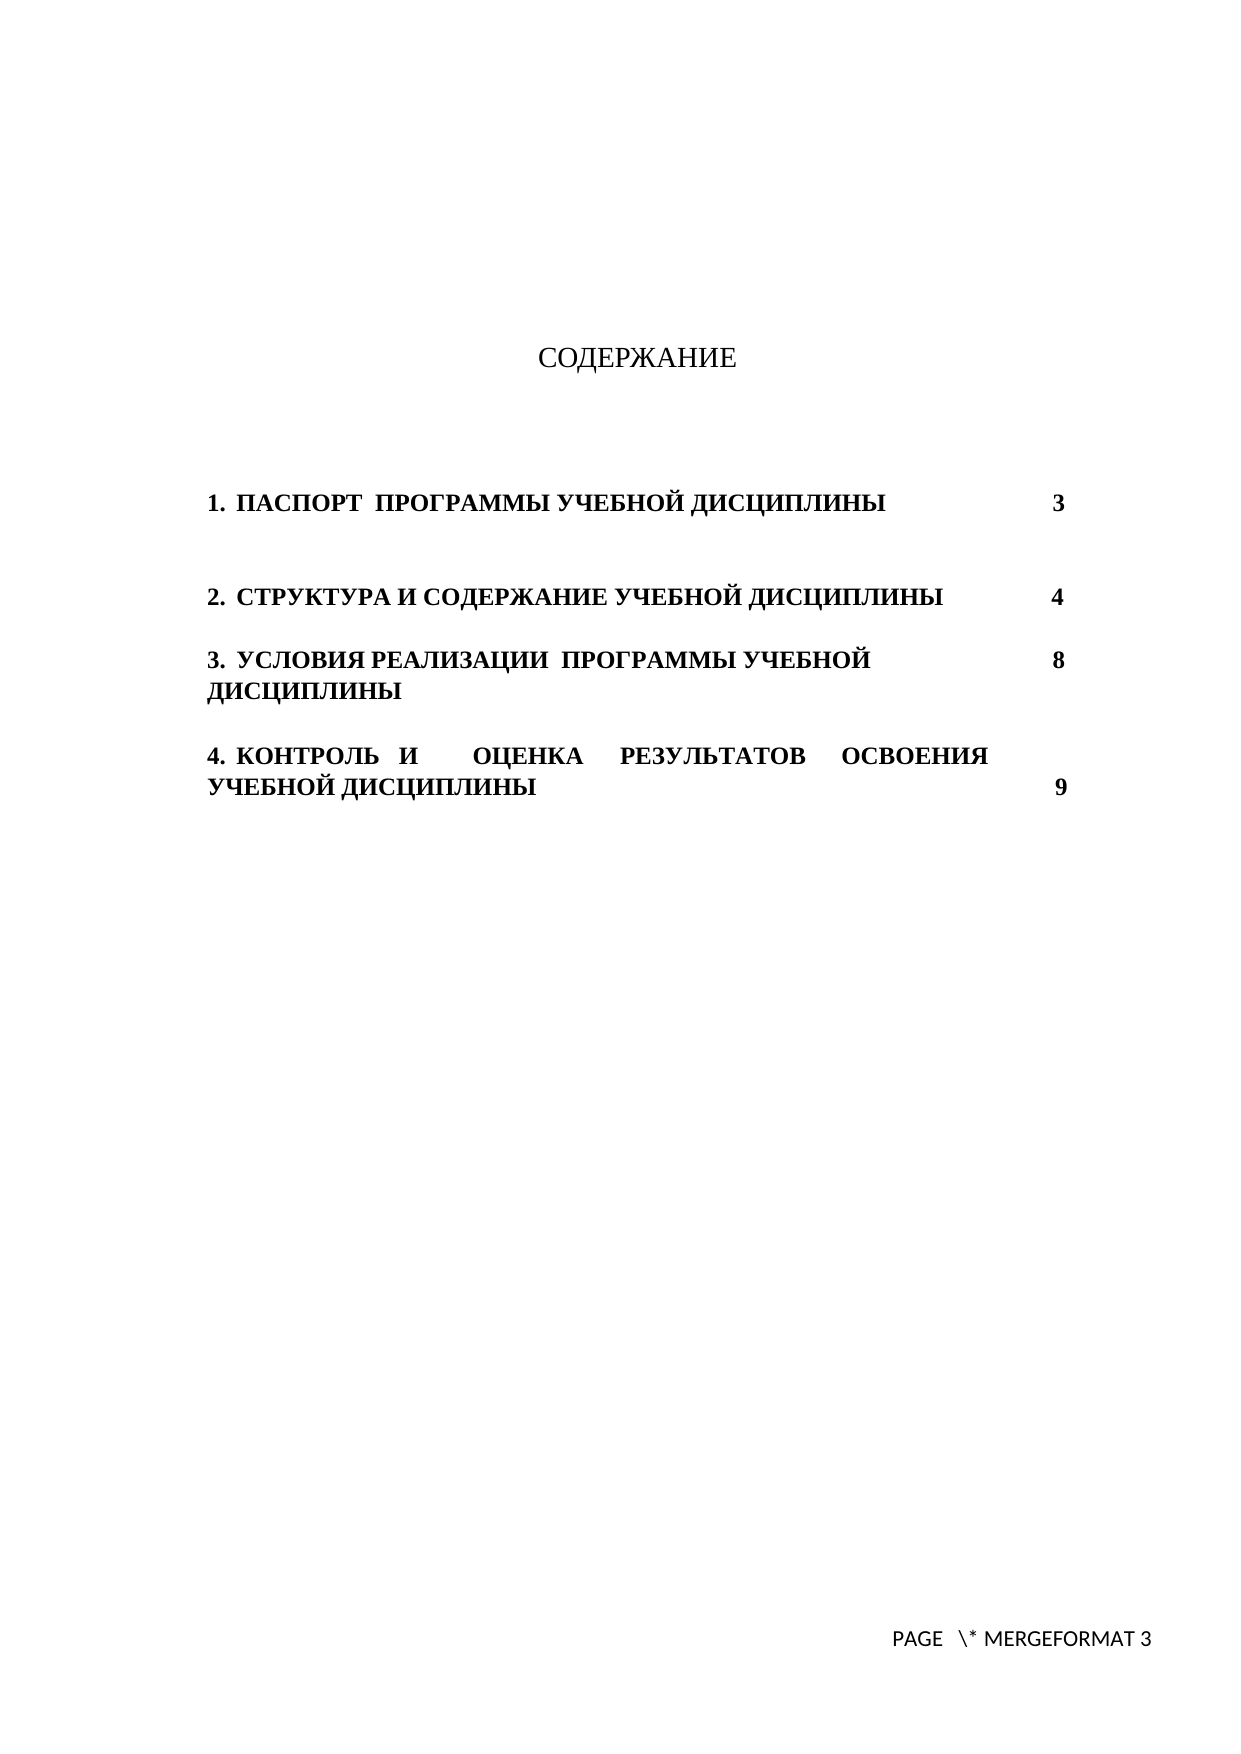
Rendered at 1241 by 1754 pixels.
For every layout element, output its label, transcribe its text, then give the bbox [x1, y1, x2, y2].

subtitle СОДЕРЖАНИЕ [178, 340, 1097, 374]
list КОНТРОЛЬ И ОЦЕНКА РЕЗУЛЬТАТОВ ОСВОЕНИЯ [207, 741, 1152, 770]
list ПАСПОРТ ПРОГРАММЫ УЧЕБНОЙ ДИСЦИПЛИНЫ 3 [207, 488, 1152, 517]
text ДИСЦИПЛИНЫ [207, 676, 1152, 705]
list УСЛОВИЯ РЕАЛИЗАЦИИ ПРОГРАММЫ УЧЕБНОЙ 8 [207, 645, 1152, 674]
text УЧЕБНОЙ ДИСЦИПЛИНЫ 9 [207, 772, 1152, 801]
list СТРУКТУРА И СОДЕРЖАНИЕ УЧЕБНОЙ ДИСЦИПЛИНЫ 4 [207, 582, 1152, 610]
